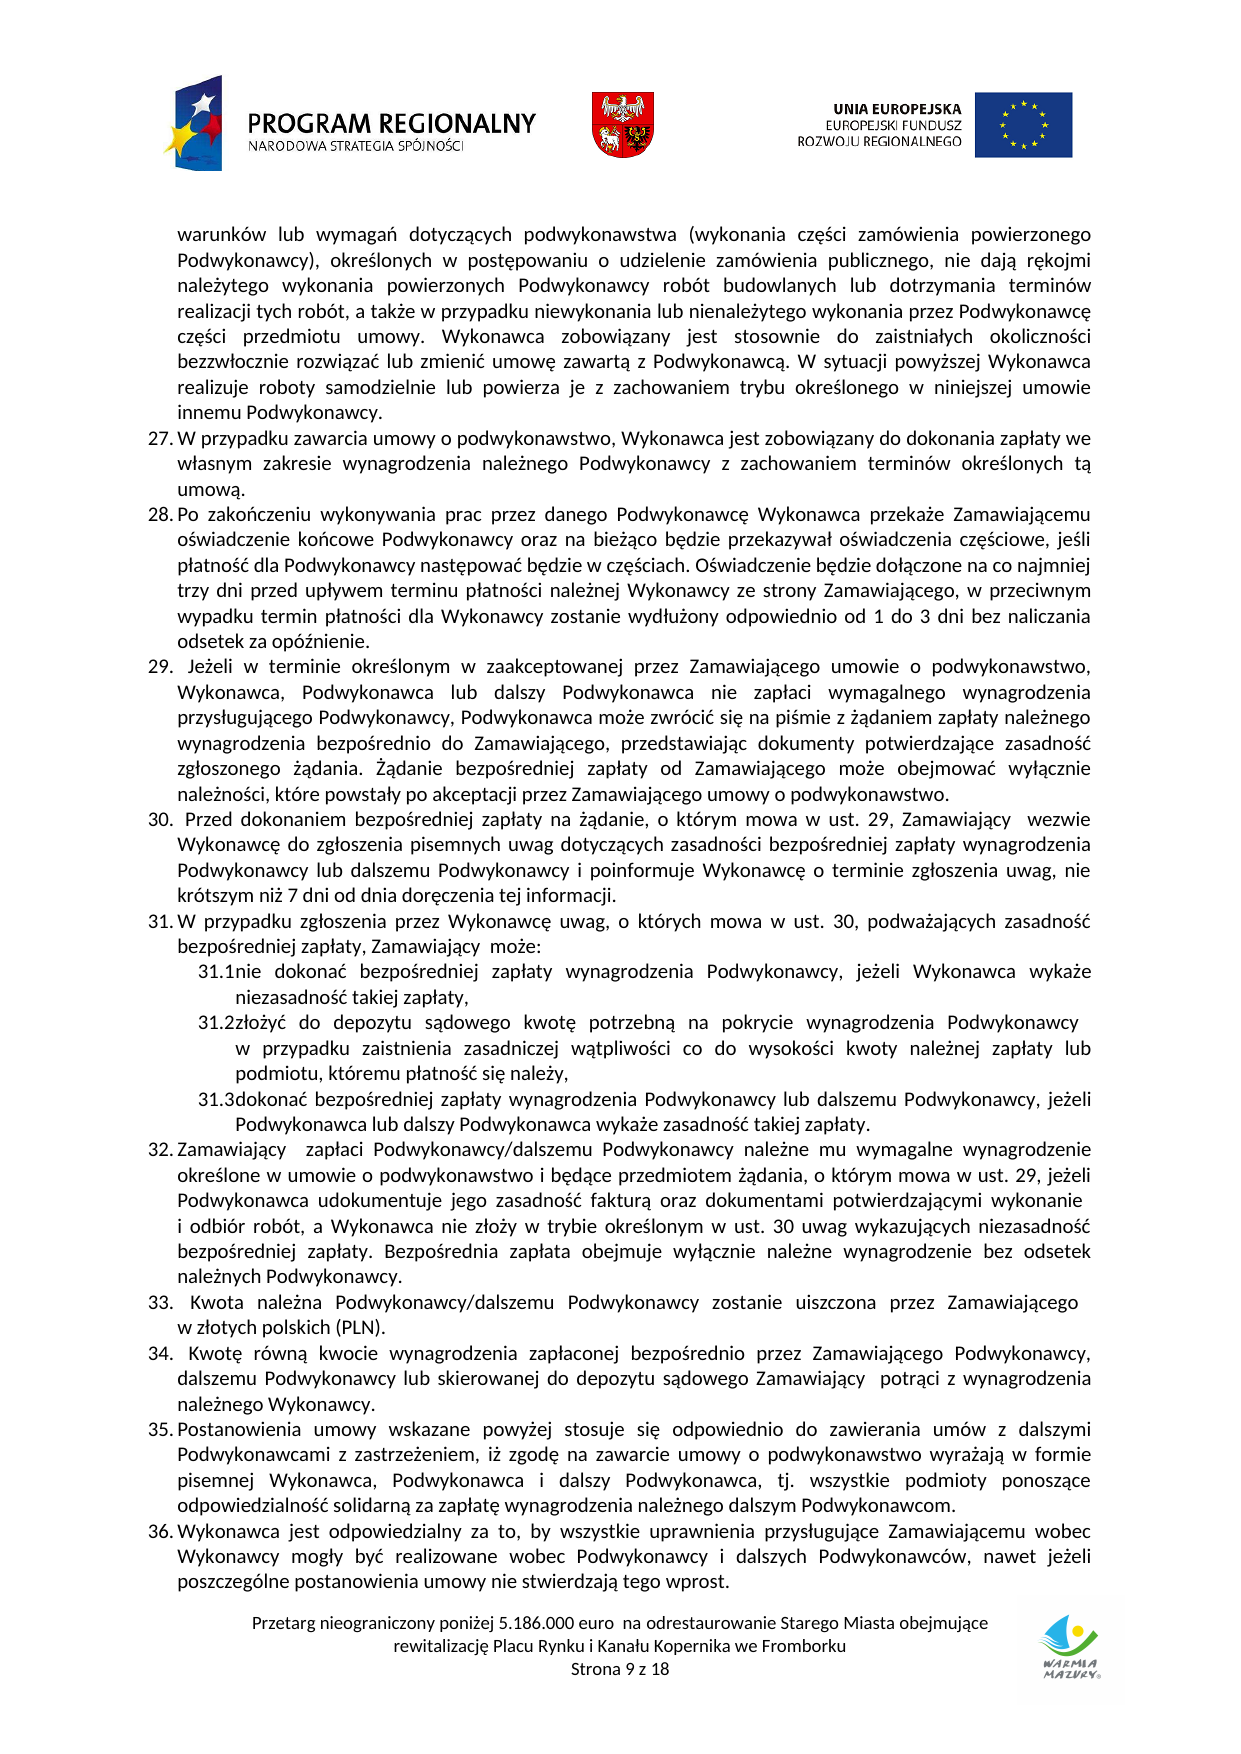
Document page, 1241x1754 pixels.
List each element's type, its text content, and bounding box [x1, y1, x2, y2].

list Przed dokonaniem bezpośredniej zapłaty na żądanie, o którym mowa w ust. 29, Zamawiający wezwie Wykonawcę do zgłoszenia pisemnych uwag dotyczących zasadności bezpośredniej zapłaty wynagrodzenia Podwykonawcy lub dalszemu Podwykonawcy i poinformuje Wykonawcę o terminie zgłoszenia uwag, nie krótszym niż 7 dni od dnia doręczenia tej informacji. [148, 806, 1093, 908]
list Po zakończeniu wykonywania prac przez danego Podwykonawcę Wykonawca przekaże Zamawiającemu oświadczenie końcowe Podwykonawcy oraz na bieżąco będzie przekazywał oświadczenia częściowe, jeśli płatność dla Podwykonawcy następować będzie w częściach. Oświadczenie będzie dołączone na co najmniej trzy dni przed upływem terminu płatności należnej Wykonawcy ze strony Zamawiającego, w przeciwnym wypadku termin płatności dla Wykonawcy zostanie wydłużony odpowiednio od 1 do 3 dni bez naliczania odsetek za opóźnienie. [148, 501, 1093, 654]
list nie dokonać bezpośredniej zapłaty wynagrodzenia Podwykonawcy, jeżeli Wykonawca wykaże niezasadność takiej zapłaty, [198, 959, 1093, 1009]
list Zamawiający zapłaci Podwykonawcy/dalszemu Podwykonawcy należne mu wymagalne wynagrodzenie określone w umowie o podwykonawstwo i będące przedmiotem żądania, o którym mowa w ust. 29, jeżeli Podwykonawca udokumentuje jego zasadność fakturą oraz dokumentami potwierdzającymi wykonanie i odbiór robót, a Wykonawca nie złoży w trybie określonym w ust. 30 uwag wykazujących niezasadność bezpośredniej zapłaty. Bezpośrednia zapłata obejmuje wyłącznie należne wynagrodzenie bez odsetek należnych Podwykonawcy. [148, 1137, 1093, 1289]
list złożyć do depozytu sądowego kwotę potrzebną na pokrycie wynagrodzenia Podwykonawcy w przypadku zaistnienia zasadniczej wątpliwości co do wysokości kwoty należnej zapłaty lub podmiotu, któremu płatność się należy, [198, 1009, 1093, 1086]
list W przypadku zgłoszenia przez Wykonawcę uwag, o których mowa w ust. 30, podważających zasadność bezpośredniej zapłaty, Zamawiający może: [148, 908, 1093, 959]
list Kwotę równą kwocie wynagrodzenia zapłaconej bezpośrednio przez Zamawiającego Podwykonawcy, dalszemu Podwykonawcy lub skierowanej do depozytu sądowego Zamawiający potrąci z wynagrodzenia należnego Wykonawcy. [148, 1340, 1093, 1416]
list Jeżeli w terminie określonym w zaakceptowanej przez Zamawiającego umowie o podwykonawstwo, Wykonawca, Podwykonawca lub dalszy Podwykonawca nie zapłaci wymagalnego wynagrodzenia przysługującego Podwykonawcy, Podwykonawca może zwrócić się na piśmie z żądaniem zapłaty należnego wynagrodzenia bezpośrednio do Zamawiającego, przedstawiając dokumenty potwierdzające zasadność zgłoszonego żądania. Żądanie bezpośredniej zapłaty od Zamawiającego może obejmować wyłącznie należności, które powstały po akceptacji przez Zamawiającego umowy o podwykonawstwo. [148, 654, 1093, 806]
list Postanowienia umowy wskazane powyżej stosuje się odpowiednio do zawierania umów z dalszymi Podwykonawcami z zastrzeżeniem, iż zgodę na zawarcie umowy o podwykonawstwo wyrażają w formie pisemnej Wykonawca, Podwykonawca i dalszy Podwykonawca, tj. wszystkie podmioty ponoszące odpowiedzialność solidarną za zapłatę wynagrodzenia należnego dalszym Podwykonawcom. [148, 1416, 1093, 1518]
picture [1016, 1595, 1125, 1705]
picture [153, 65, 1090, 171]
list Kwota należna Podwykonawcy/dalszemu Podwykonawcy zostanie uiszczona przez Zamawiającego w złotych polskich (PLN). [148, 1289, 1093, 1340]
list Wykonawca jest odpowiedzialny za to, by wszystkie uprawnienia przysługujące Zamawiającemu wobec Wykonawcy mogły być realizowane wobec Podwykonawcy i dalszych Podwykonawców, nawet jeżeli poszczególne postanowienia umowy nie stwierdzają tego wprost. [148, 1518, 1093, 1594]
list W przypadku zawarcia umowy o podwykonawstwo, Wykonawca jest zobowiązany do dokonania zapłaty we własnym zakresie wynagrodzenia należnego Podwykonawcy z zachowaniem terminów określonych tą umową. [148, 425, 1093, 501]
list dokonać bezpośredniej zapłaty wynagrodzenia Podwykonawcy lub dalszemu Podwykonawcy, jeżeli Podwykonawca lub dalszy Podwykonawca wykaże zasadność takiej zapłaty. [198, 1086, 1093, 1137]
